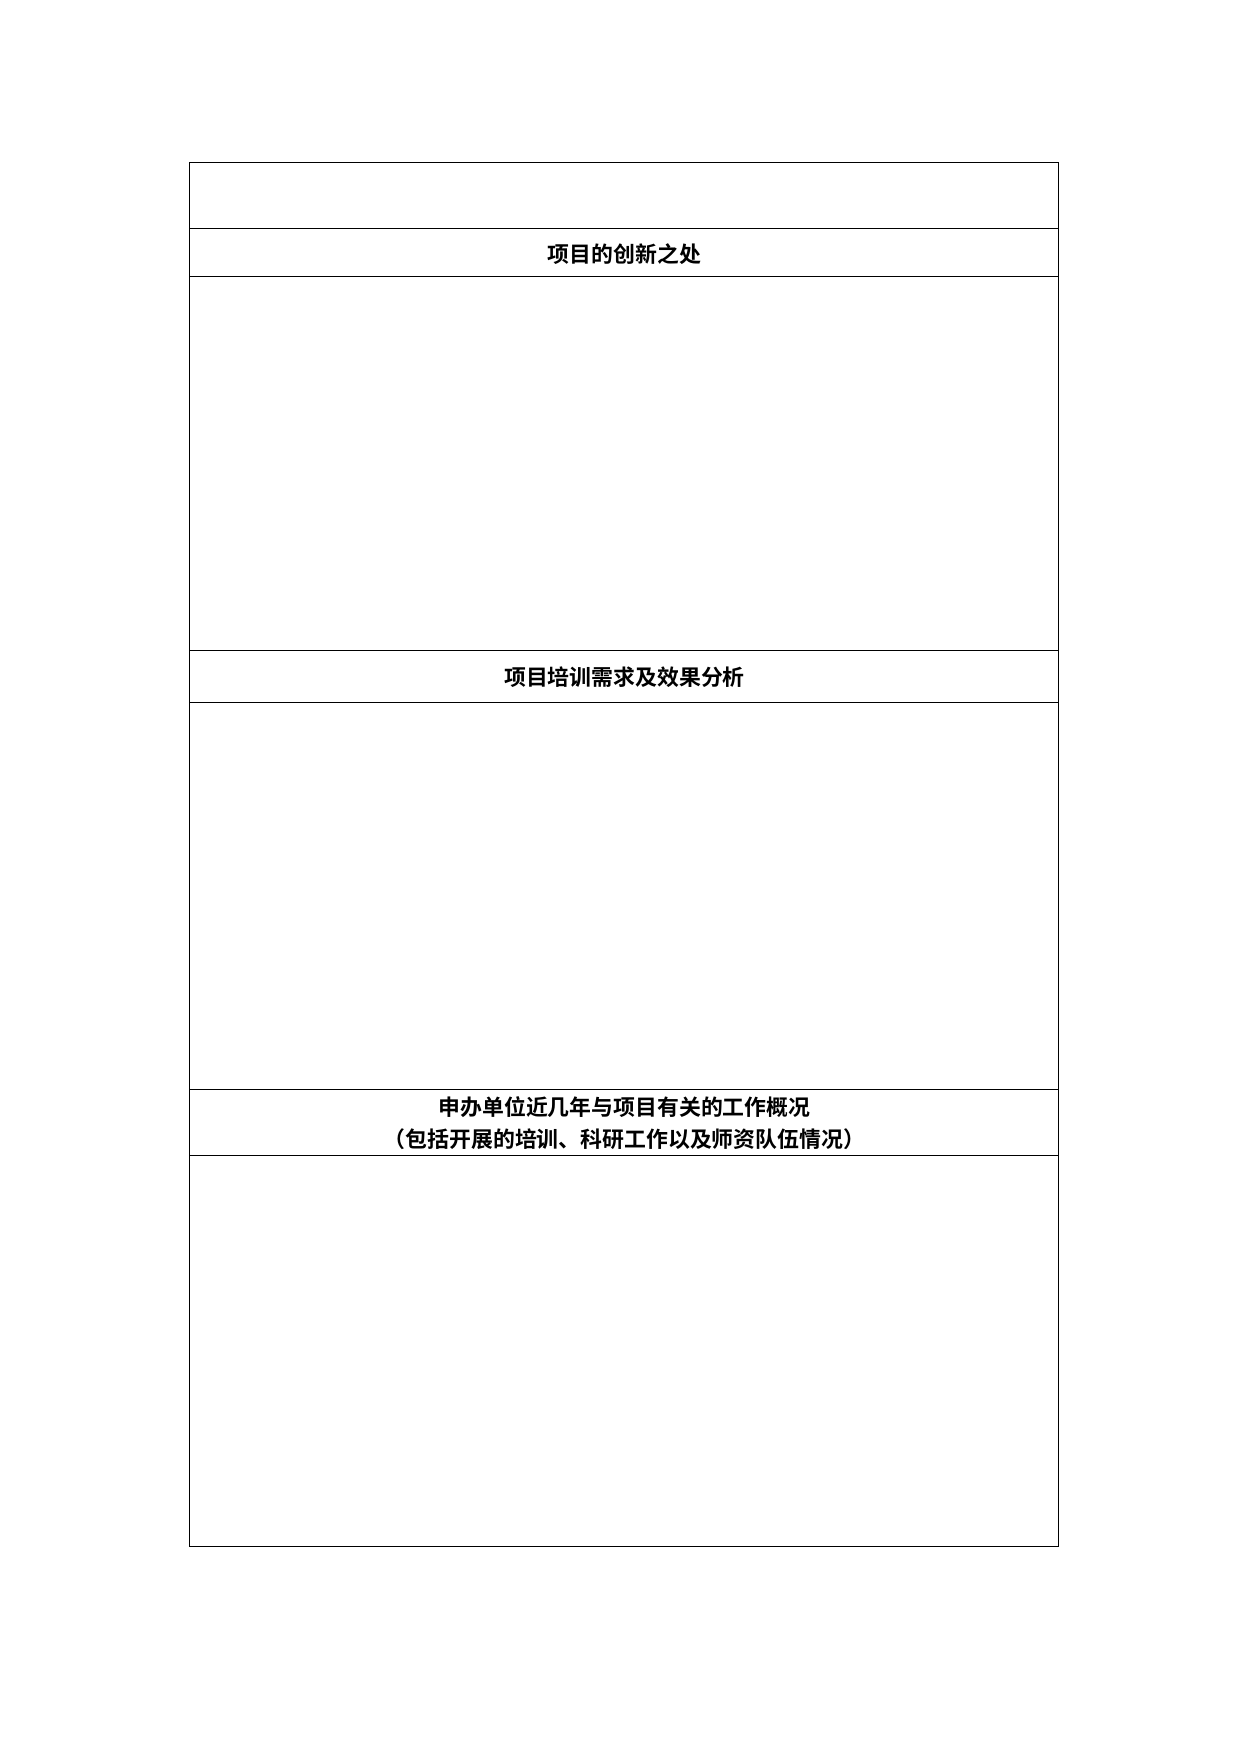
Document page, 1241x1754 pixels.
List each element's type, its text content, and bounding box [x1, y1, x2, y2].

table_cell [190, 1156, 1058, 1546]
table_cell [190, 277, 1058, 649]
table_cell 项目的创新之处 [190, 229, 1058, 276]
table_cell 项目培训需求及效果分析 [190, 651, 1058, 702]
table_cell [190, 703, 1058, 1088]
table_cell [190, 163, 1058, 228]
table_cell 申办单位近几年与项目有关的工作概况 （包括开展的培训、科研工作以及师资队伍情况） [190, 1090, 1058, 1154]
